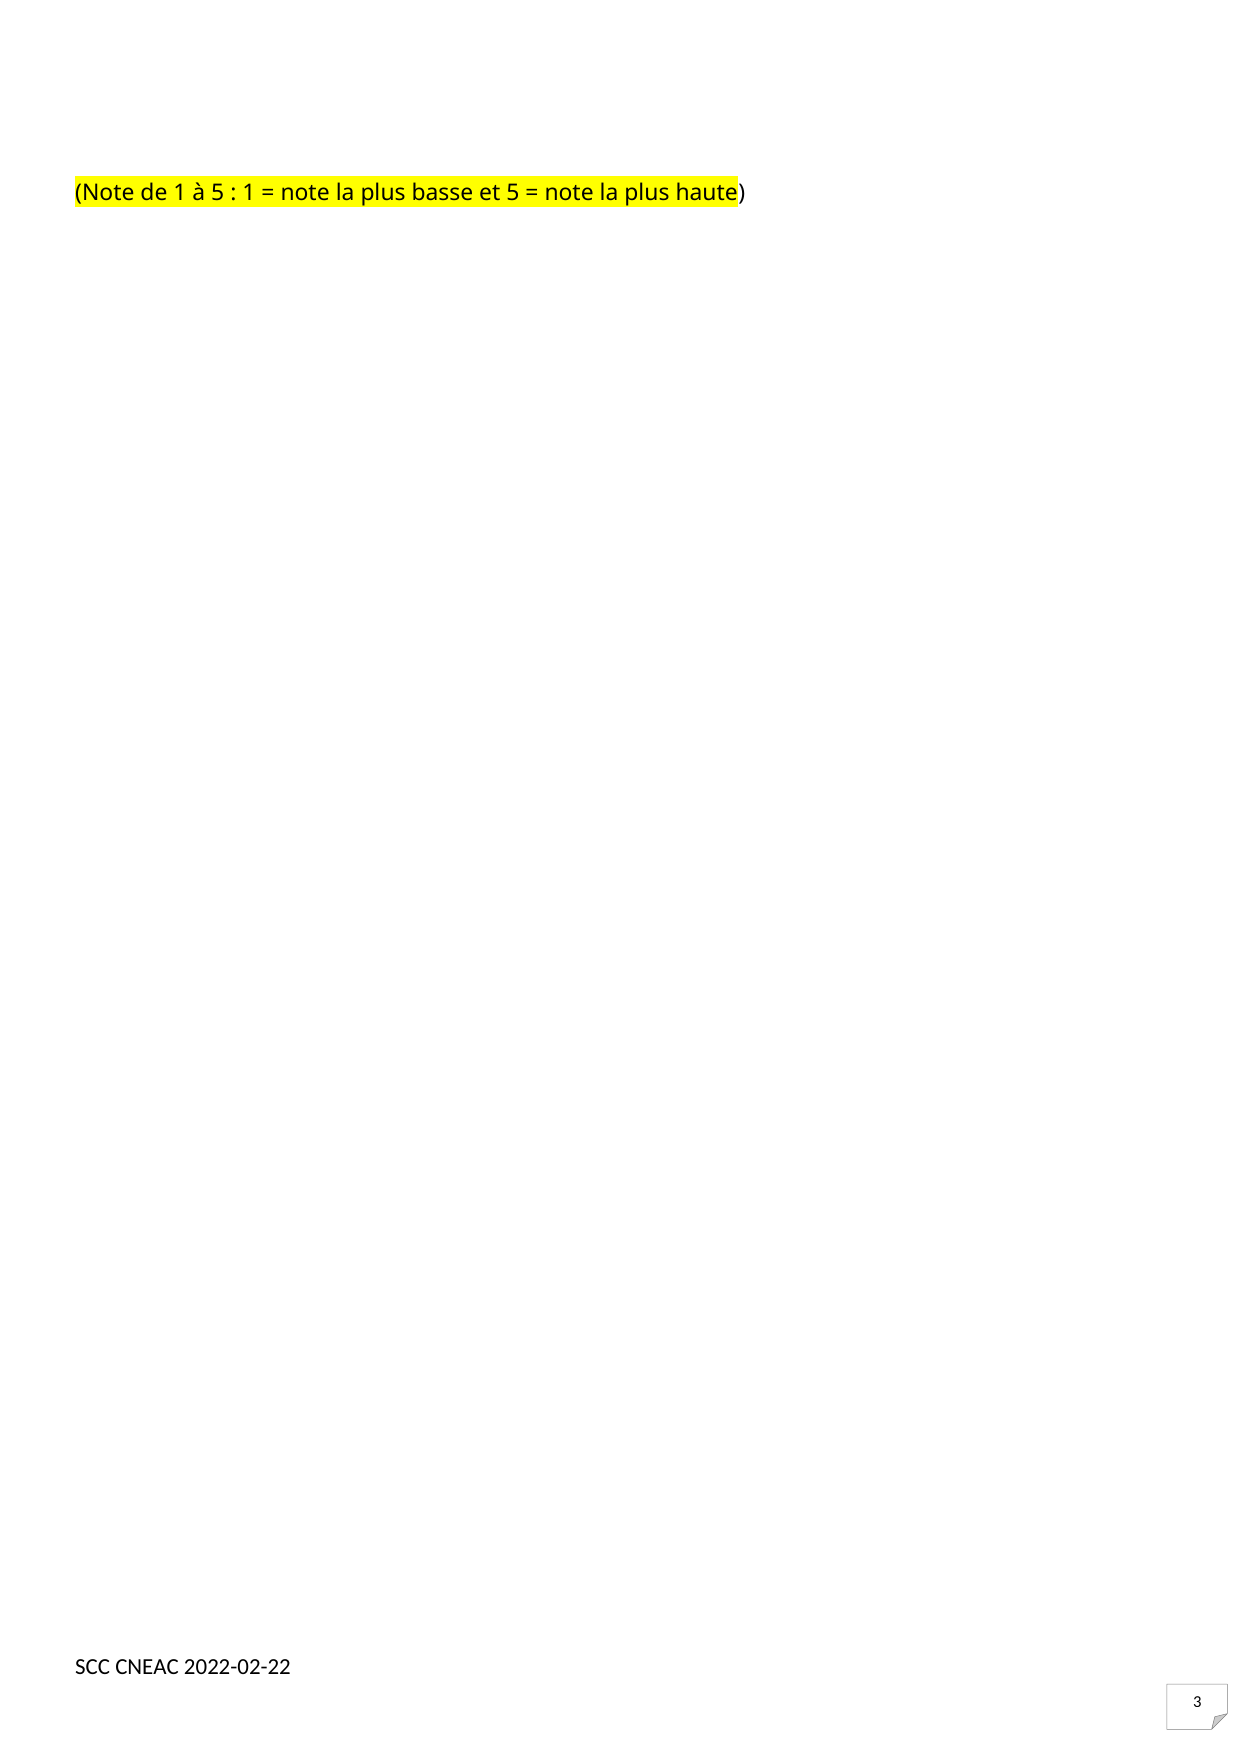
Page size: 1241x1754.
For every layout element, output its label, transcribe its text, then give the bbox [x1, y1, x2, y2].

text (Note de 1 à 5 : 1 = note la plus basse et 5 = note la plus haute) [738, 176, 1165, 207]
